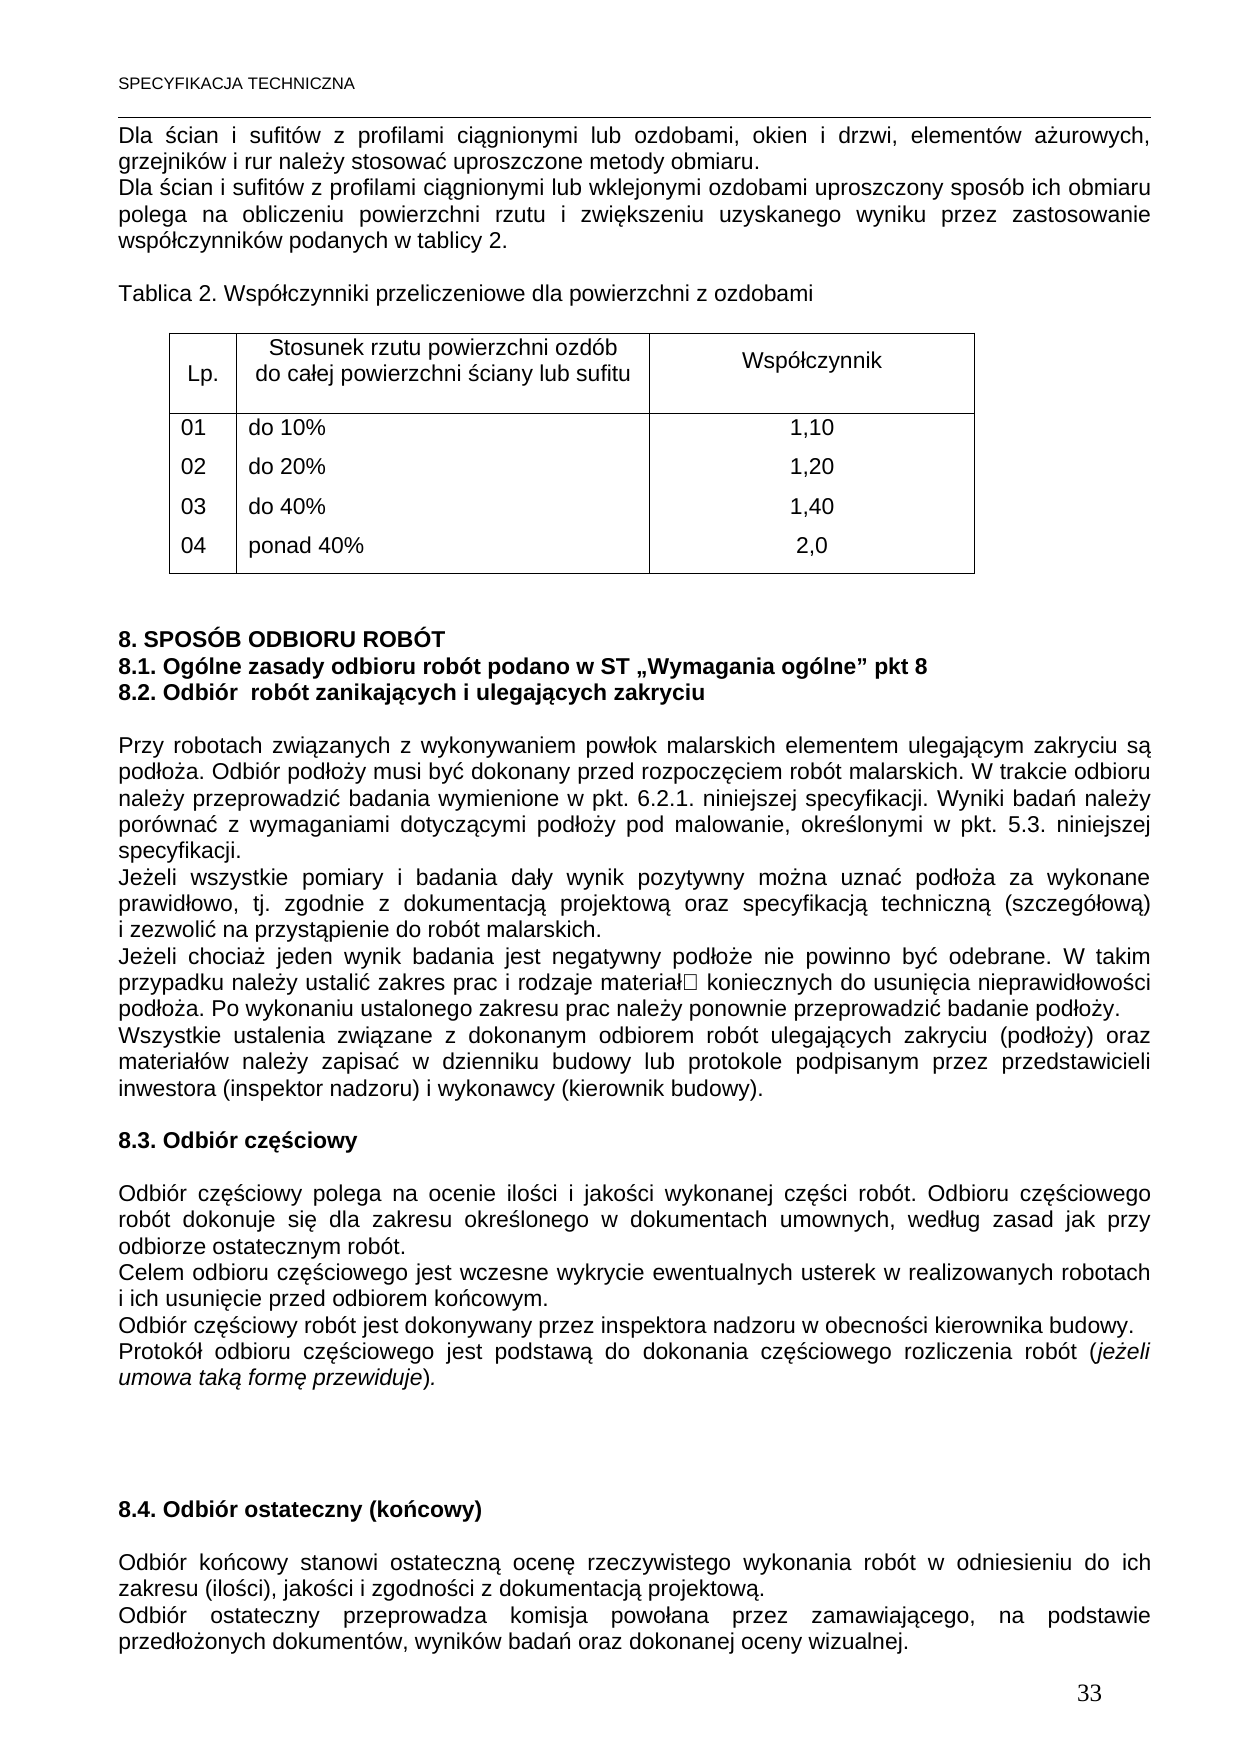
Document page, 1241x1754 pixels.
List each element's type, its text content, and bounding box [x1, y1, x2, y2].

text 8. SPOSÓB ODBIORU ROBÓT [118, 626, 1152, 653]
text Celem odbioru częściowego jest wczesne wykrycie ewentualnych usterek w realizowanych robotach i ich usunięcie przed odbiorem końcowym. [118, 1259, 1152, 1312]
text Odbiór częściowy polega na ocenie ilości i jakości wykonanej części robót. Odbioru częściowego robót dokonuje się dla zakresu określonego w dokumentach umownych, według zasad jak przy odbiorze ostatecznym robót. [118, 1180, 1152, 1259]
table_cell 01 02 03 04 [170, 414, 236, 573]
text 8.4. Odbiór ostateczny (końcowy) [118, 1496, 1152, 1522]
text Wszystkie ustalenia związane z dokonanym odbiorem robót ulegających zakryciu (podłoży) oraz materiałów należy zapisać w dzienniku budowy lub protokole podpisanym przez przedstawicieli inwestora (inspektor nadzoru) i wykonawcy (kierownik budowy). [118, 1022, 1152, 1101]
text 8.3. Odbiór częściowy [118, 1127, 1152, 1153]
text 8.2. Odbiór robót zanikających i ulegających zakryciu [118, 679, 1152, 706]
text Protokół odbioru częściowego jest podstawą do dokonania częściowego rozliczenia robót (jeżeli umowa taką formę przewiduje). [118, 1338, 1152, 1391]
text Dla ścian i sufitów z profilami ciągnionymi lub wklejonymi ozdobami uproszczony sposób ich obmiaru polega na obliczeniu powierzchni rzutu i zwiększeniu uzyskanego wyniku przez zastosowanie współczynników podanych w tablicy 2. [118, 174, 1152, 253]
table_cell do 10% do 20% do 40% ponad 40% [237, 414, 649, 573]
text Jeżeli wszystkie pomiary i badania dały wynik pozytywny można uznać podłoża za wykonane prawidłowo, tj. zgodnie z dokumentacją projektową oraz specyfikacją techniczną (szczegółową) i zezwolić na przystąpienie do robót malarskich. [118, 864, 1152, 943]
text Jeżeli chociaż jeden wynik badania jest negatywny podłoże nie powinno być odebrane. W takim przypadku należy ustalić zakres prac i rodzaje materiał koniecznych do usunięcia nieprawidłowości podłoża. Po wykonaniu ustalonego zakresu prac należy ponownie przeprowadzić badanie podłoży. [118, 943, 1152, 1022]
text Odbiór końcowy stanowi ostateczną ocenę rzeczywistego wykonania robót w odniesieniu do ich zakresu (ilości), jakości i zgodności z dokumentacją projektową. [118, 1549, 1152, 1602]
table_header Współczynnik [650, 334, 974, 413]
table_cell 1,10 1,20 1,40 2,0 [650, 414, 974, 573]
text Tablica 2. Współczynniki przeliczeniowe dla powierzchni z ozdobami [118, 280, 1152, 306]
text Odbiór ostateczny przeprowadza komisja powołana przez zamawiającego, na podstawie przedłożonych dokumentów, wyników badań oraz dokonanej oceny wizualnej. [118, 1602, 1152, 1654]
table_header Lp. [170, 334, 236, 413]
text Odbiór częściowy robót jest dokonywany przez inspektora nadzoru w obecności kierownika budowy. [118, 1312, 1152, 1338]
text Dla ścian i sufitów z profilami ciągnionymi lub ozdobami, okien i drzwi, elementów ażurowych, grzejników i rur należy stosować uproszczone metody obmiaru. [118, 122, 1152, 174]
table_header Stosunek rzutu powierzchni ozdób do całej powierzchni ściany lub sufitu [237, 334, 649, 413]
text 8.1. Ogólne zasady odbioru robót podano w ST „Wymagania ogólne” pkt 8 [118, 653, 1152, 679]
text Przy robotach związanych z wykonywaniem powłok malarskich elementem ulegającym zakryciu są podłoża. Odbiór podłoży musi być dokonany przed rozpoczęciem robót malarskich. W trakcie odbioru należy przeprowadzić badania wymienione w pkt. 6.2.1. niniejszej specyfikacji. Wyniki badań należy porównać z wymaganiami dotyczącymi podłoży pod malowanie, określonymi w pkt. 5.3. niniejszej specyfikacji. [118, 732, 1152, 864]
